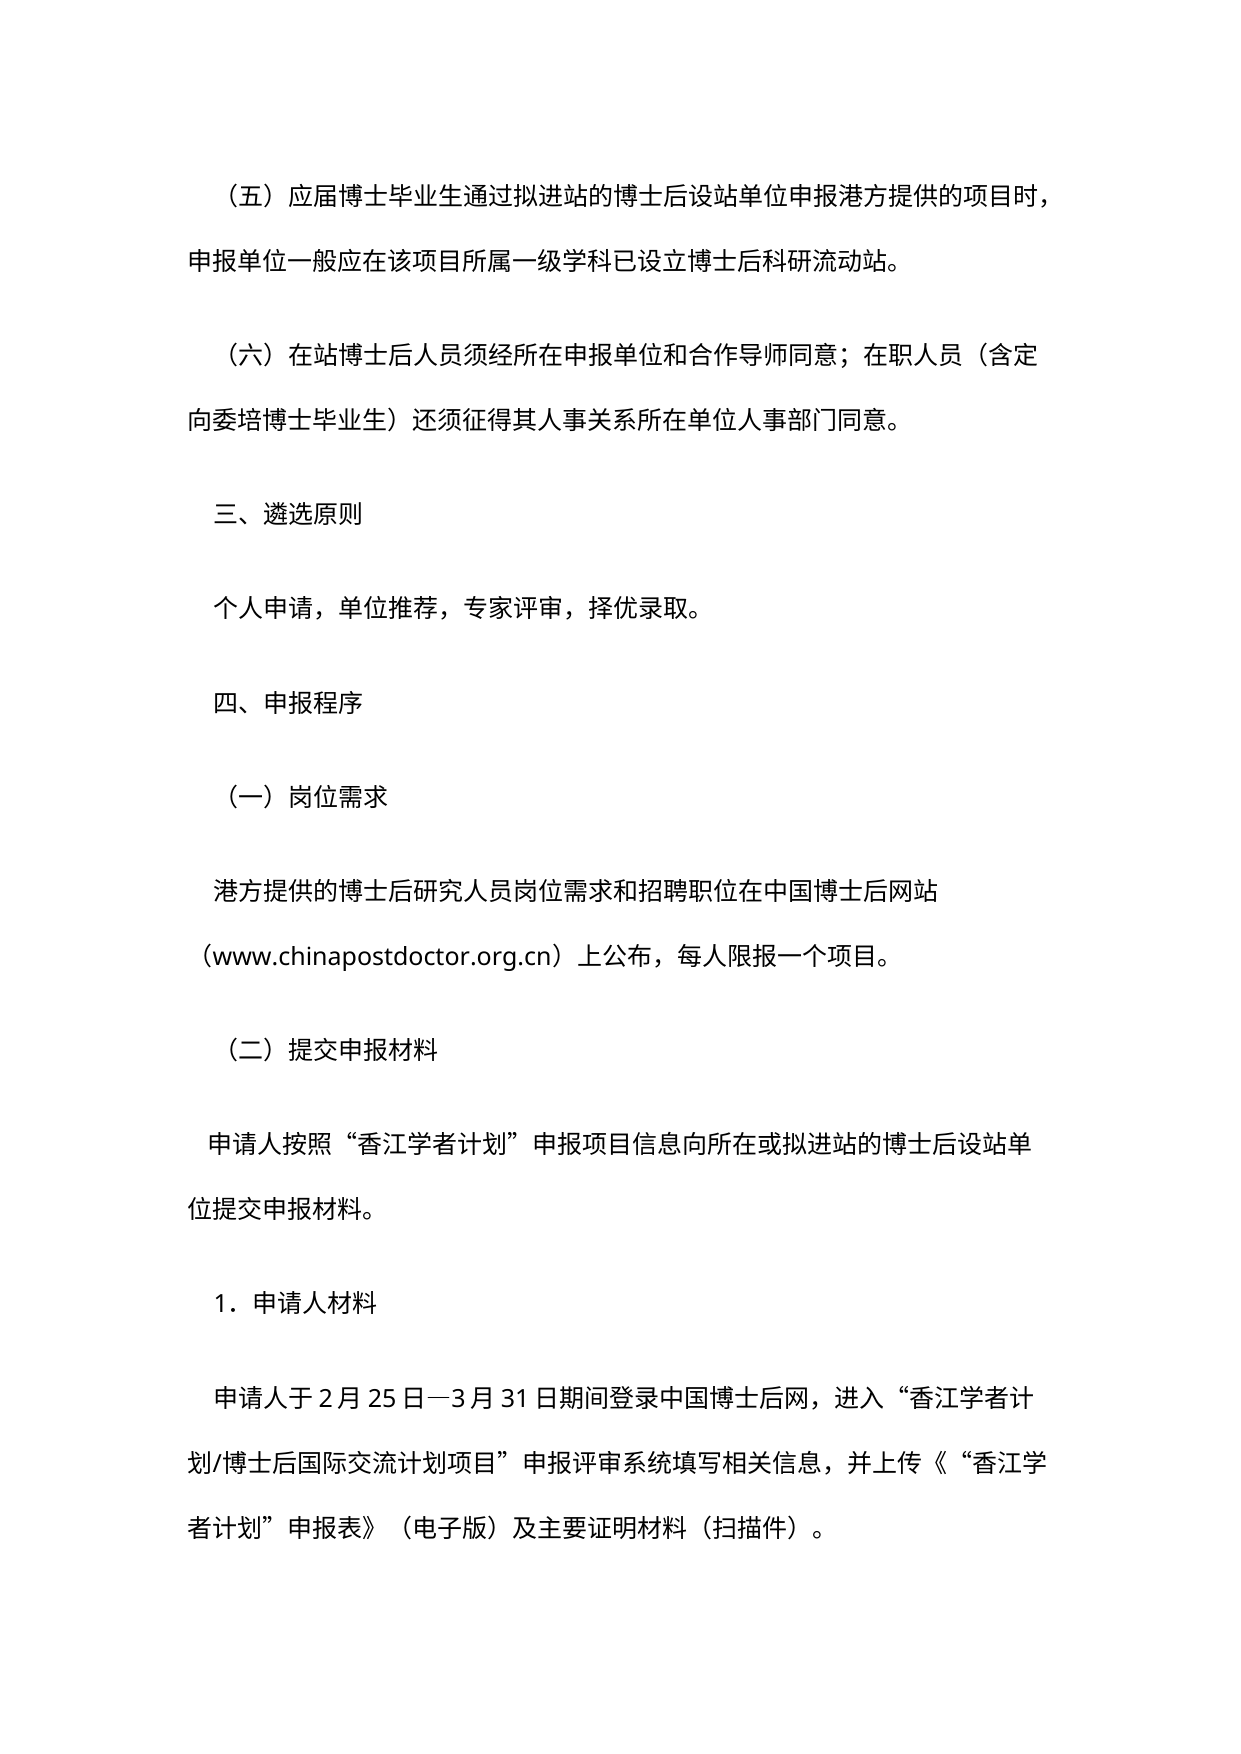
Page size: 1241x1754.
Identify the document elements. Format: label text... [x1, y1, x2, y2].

text 申请人于2月25日—3月31日期间登录中国博士后网，进入“香江学者计划/博士后国际交流计划项目”申报评审系统填写相关信息，并上传《“香江学者计划”申报表》（电子版）及主要证明材料（扫描件）。 [187, 1364, 1053, 1559]
text 四、申报程序 [187, 669, 1053, 734]
text 港方提供的博士后研究人员岗位需求和招聘职位在中国博士后网站（www.chinapostdoctor.org.cn）上公布，每人限报一个项目。 [187, 857, 1053, 987]
text （二）提交申报材料 [187, 1016, 1053, 1081]
text （六）在站博士后人员须经所在申报单位和合作导师同意；在职人员（含定向委培博士毕业生）还须征得其人事关系所在单位人事部门同意。 [187, 321, 1053, 451]
text （五）应届博士毕业生通过拟进站的博士后设站单位申报港方提供的项目时，申报单位一般应在该项目所属一级学科已设立博士后科研流动站。 [187, 162, 1053, 292]
text 三、遴选原则 [187, 480, 1053, 545]
text 申请人按照“香江学者计划”申报项目信息向所在或拟进站的博士后设站单位提交申报材料。 [187, 1110, 1053, 1240]
text （一）岗位需求 [187, 763, 1053, 828]
text 个人申请，单位推荐，专家评审，择优录取。 [187, 574, 1053, 639]
text 1．申请人材料 [187, 1269, 1053, 1334]
